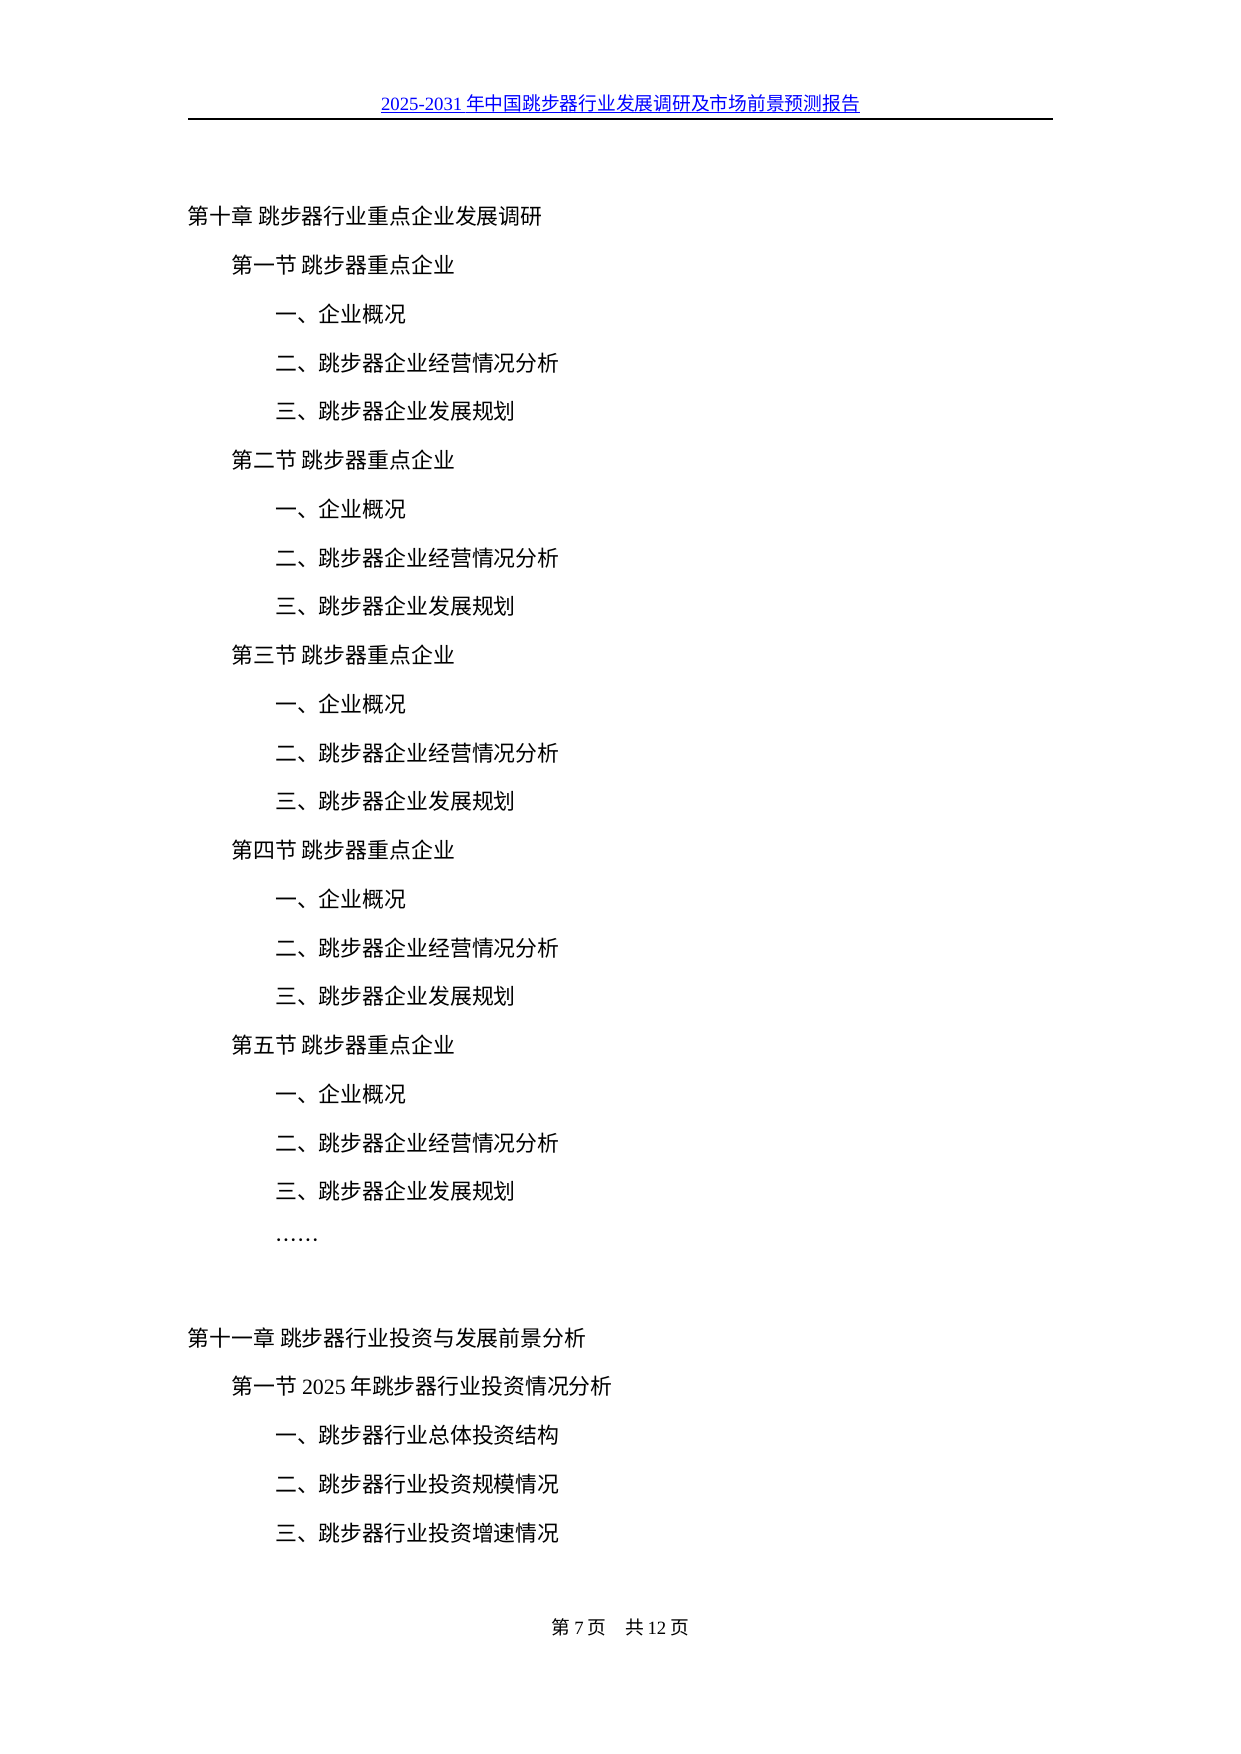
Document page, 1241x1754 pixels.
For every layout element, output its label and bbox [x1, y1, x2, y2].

text [187, 150, 1053, 1548]
